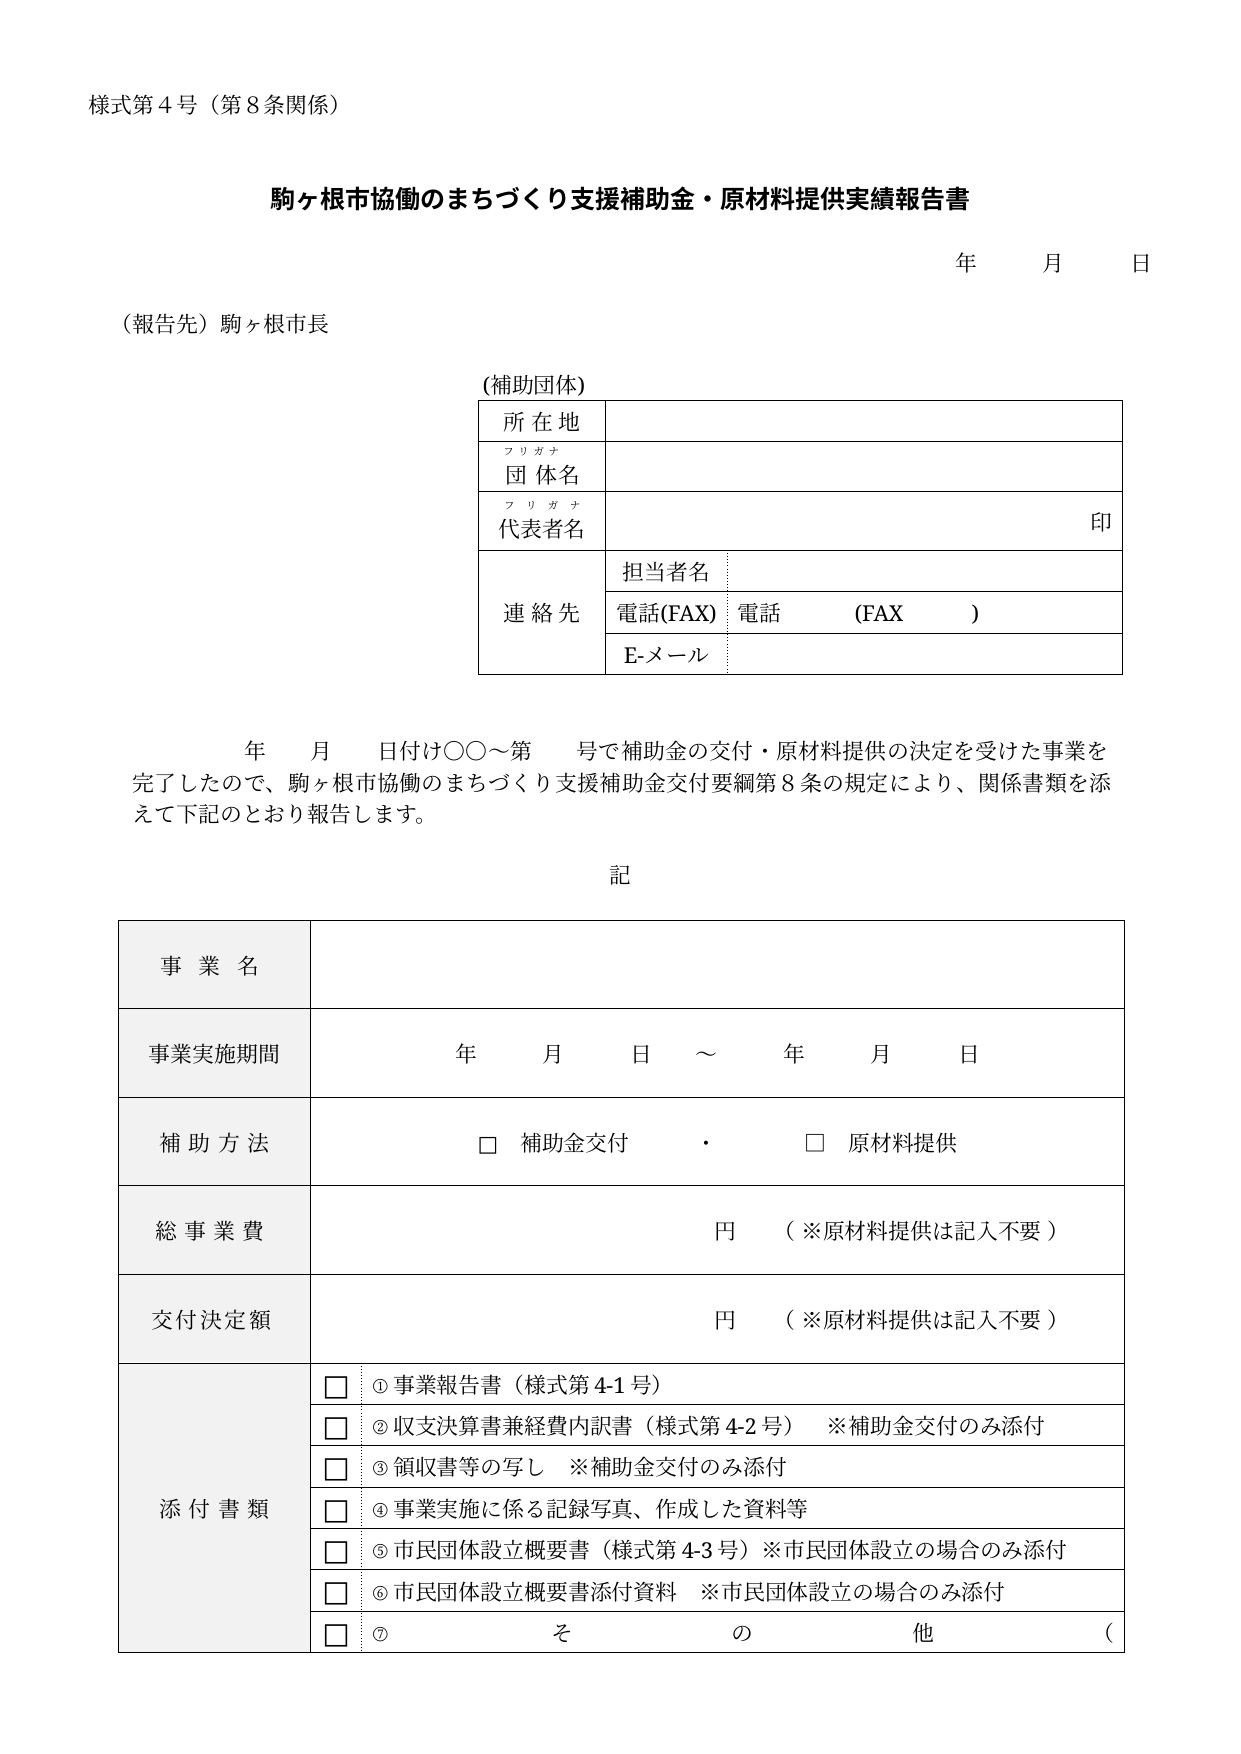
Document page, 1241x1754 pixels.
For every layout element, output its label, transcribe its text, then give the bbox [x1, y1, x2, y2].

subtitle 記 [89, 858, 1152, 890]
table_cell 添付書類 [119, 1364, 310, 1652]
table_cell [606, 442, 1122, 491]
table_cell □ [311, 1364, 362, 1404]
table_cell 担当者名 [606, 551, 727, 591]
table_cell 交付決定額 [119, 1275, 310, 1362]
table_cell 年 月 日 ～ 年 月 日 [311, 1009, 1124, 1097]
table_cell ③領収書等の写し ※補助金交付のみ添付 [362, 1446, 1124, 1487]
table_cell 電話(FAX) [606, 592, 727, 632]
table_cell □ [311, 1488, 362, 1528]
table_cell □ [311, 1612, 362, 1652]
table_cell [728, 634, 1122, 674]
table_cell ④事業実施に係る記録写真、作成した資料等 [362, 1488, 1124, 1528]
table_cell 総事業費 [119, 1186, 310, 1274]
text （報告先）駒ヶ根市長 [89, 307, 1152, 338]
table_cell □ [311, 1446, 362, 1487]
table_cell ⑤市民団体設立概要書（様式第4-3号）※市民団体設立の場合のみ添付 [362, 1529, 1124, 1569]
table_cell （ ※原材料提供は記入不要 ） [311, 1275, 1124, 1362]
table_cell [728, 551, 1122, 591]
table_cell 事業実施期間 [119, 1009, 310, 1097]
table_cell ⑥市民団体設立概要書添付資料 ※市民団体設立の場合のみ添付 [362, 1570, 1124, 1611]
table_cell ①事業報告書（様式第4-1号） [362, 1364, 1124, 1404]
text 年 月 日付け〇〇～第 号で補助金の交付・原材料提供の決定を受けた事業を完了したので、駒ヶ根市協働のまちづくり支援補助金交付要綱第８条の規定により、関係書類を添えて下記のとおり報告します。 [89, 734, 1112, 829]
text (補助団体) [111, 368, 1152, 400]
table_cell 連絡先 [479, 551, 605, 674]
table_cell □ [311, 1405, 362, 1445]
table_header 所在地 [479, 401, 605, 441]
table_header [311, 921, 1124, 1008]
table_cell □ [311, 1529, 362, 1569]
table_cell [479, 442, 605, 491]
table_cell 補 助 方 法 [119, 1098, 310, 1185]
table_cell [479, 492, 605, 550]
table_header [606, 401, 1122, 441]
table_cell □ 補助金交付 ・ □ 原材料提供 [311, 1098, 1124, 1185]
text 年 月 日 [89, 246, 1152, 277]
table_cell E-メール [606, 634, 727, 674]
table_cell （ ※原材料提供は記入不要 ） [311, 1186, 1124, 1274]
text 駒ヶ根市協働のまちづくり支援補助金・原材料提供実績報告書 [89, 180, 1152, 216]
table_header 事業名 [119, 921, 310, 1008]
table_cell ②収支決算書兼経費内訳書（様式第4-2号） ※補助金交付のみ添付 [362, 1405, 1124, 1445]
table_cell 印 [606, 492, 1122, 550]
table_cell ⑦その他（ ） [362, 1612, 1124, 1652]
table_cell □ [311, 1570, 362, 1611]
table_cell 電話 (FAX ) [728, 592, 1122, 632]
text 様式第４号（第８条関係） [89, 89, 1152, 120]
